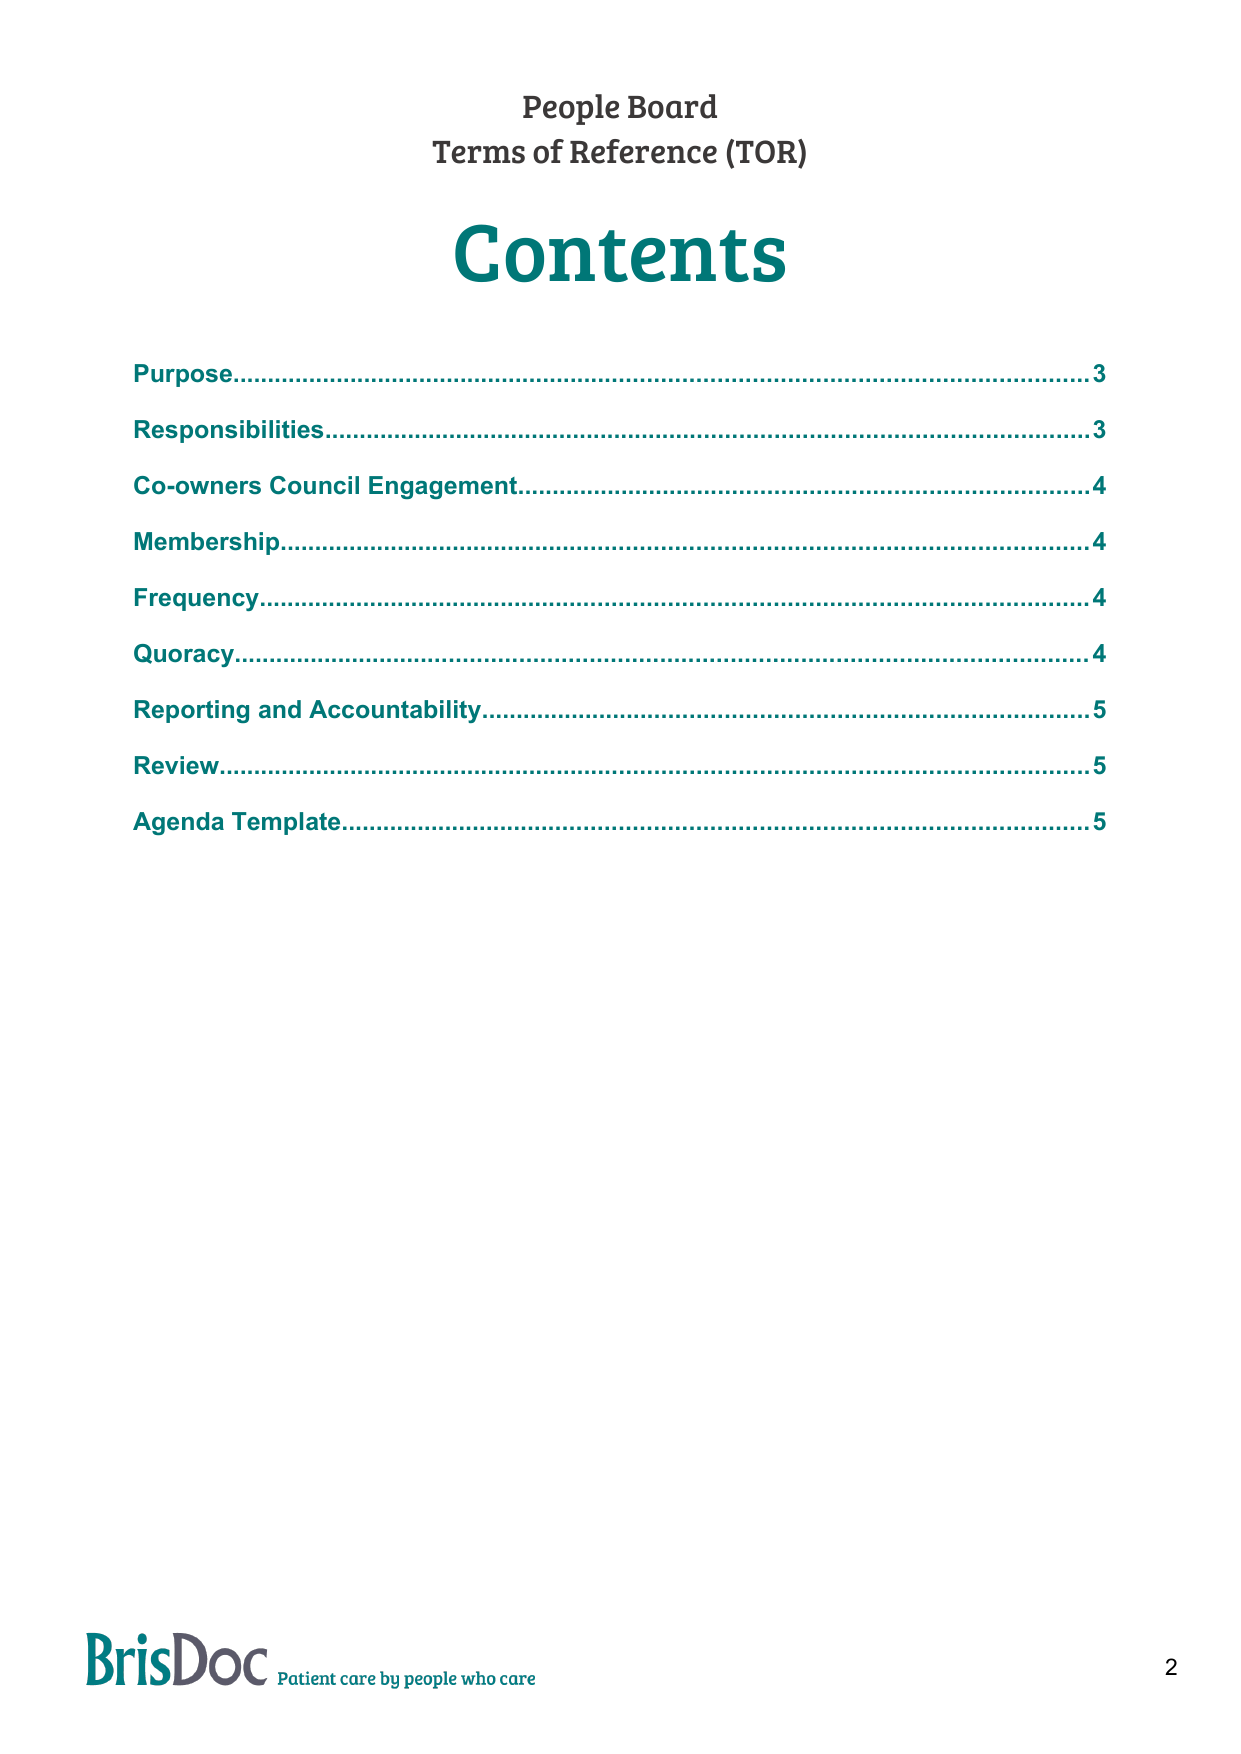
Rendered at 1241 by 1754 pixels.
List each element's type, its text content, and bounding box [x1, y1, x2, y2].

text Quoracy 4 [133, 639, 1107, 668]
text Purpose 3 [133, 359, 1107, 387]
picture [84, 1625, 542, 1694]
text Membership 4 [133, 527, 1107, 556]
text Agenda Template 5 [133, 807, 1107, 836]
text Review 5 [133, 751, 1107, 780]
text Responsibilities 3 [133, 415, 1107, 443]
text Frequency 4 [133, 583, 1107, 612]
text Reporting and Accountability 5 [133, 695, 1107, 724]
text Co-owners Council Engagement 4 [133, 471, 1107, 499]
subtitle Contents [133, 192, 1107, 305]
